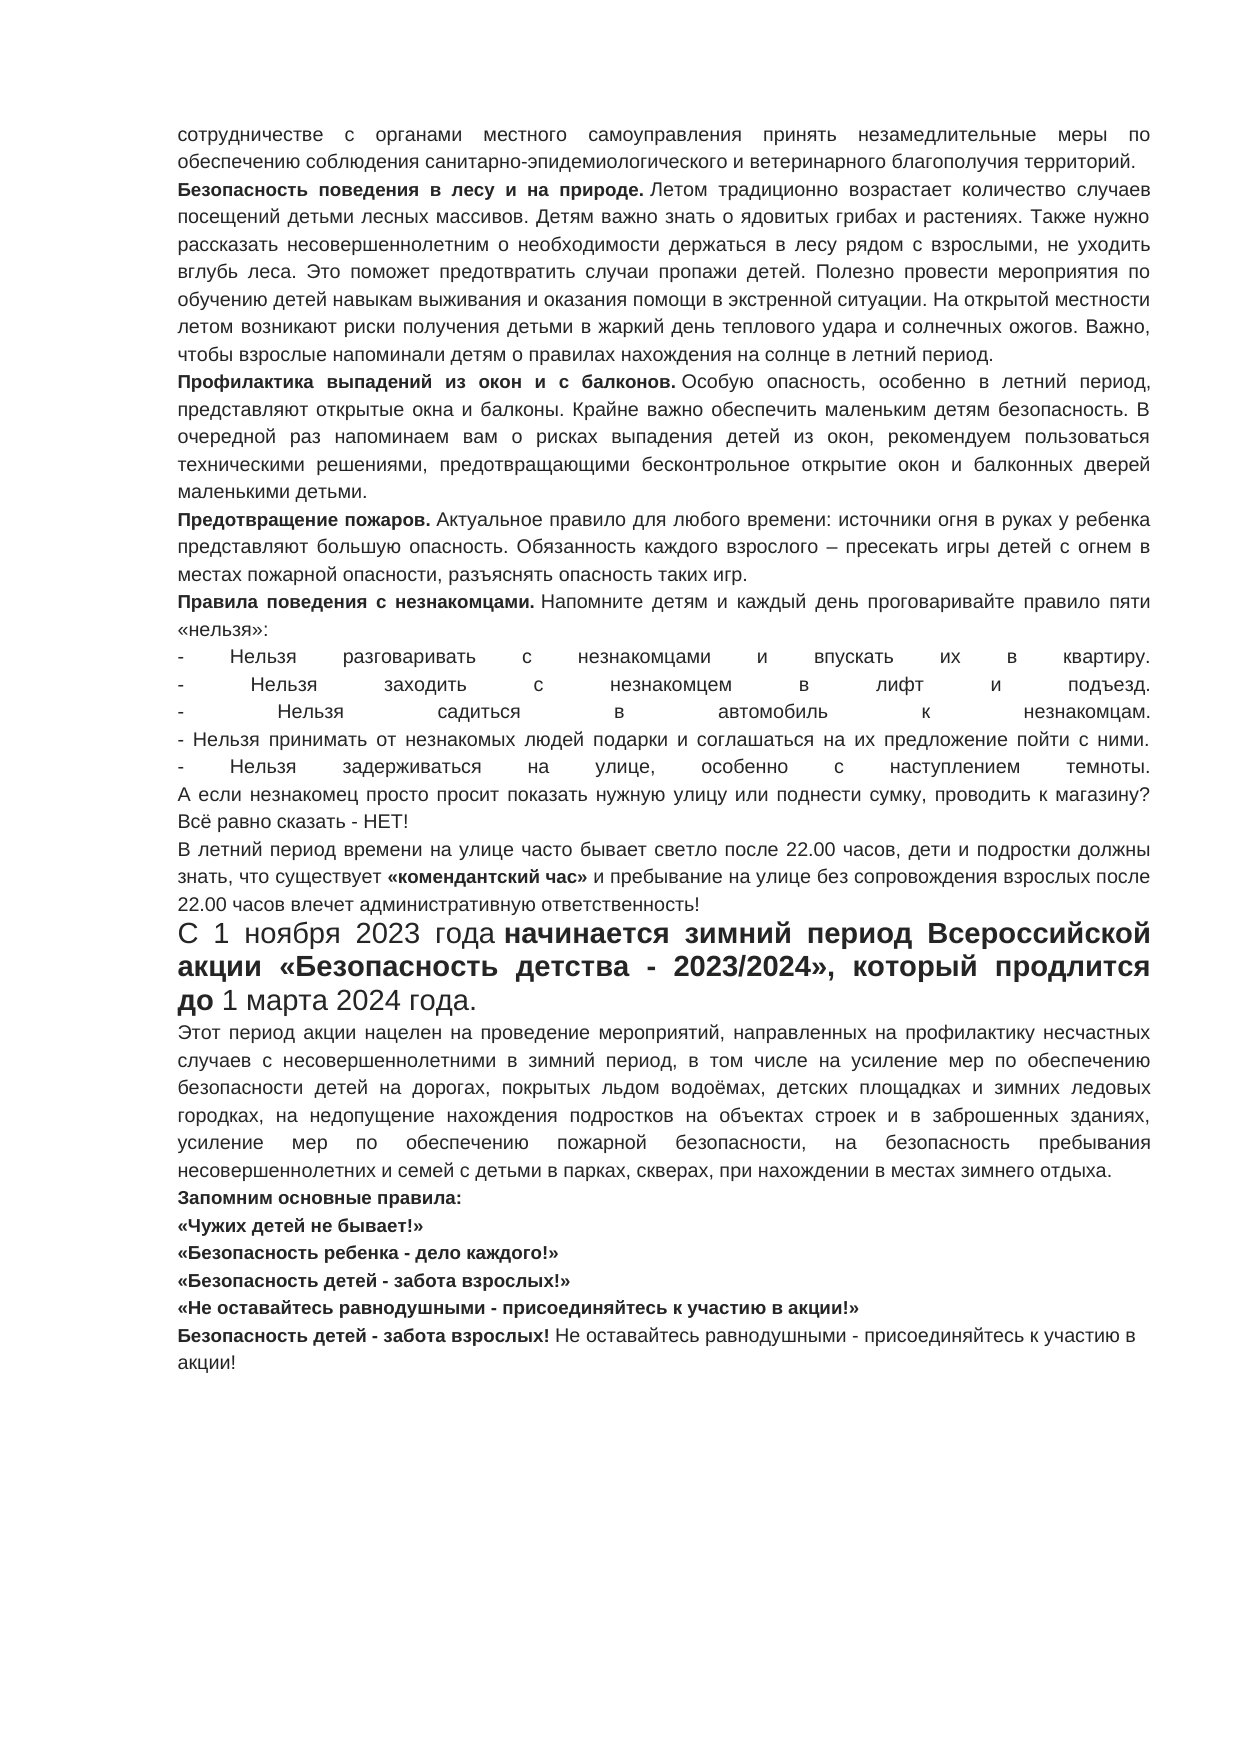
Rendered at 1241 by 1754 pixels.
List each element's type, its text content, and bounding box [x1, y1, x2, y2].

text Этот период акции нацелен на проведение мероприятий, направленных на профилактику несчастных случаев с несовершеннолетними в зимний период, в том числе на усиление мер по обеспечению безопасности детей на дорогах, покрытых льдом водоёмах, детских площадках и зимних ледовых городках, на недопущение нахождения подростков на объектах строек и в заброшенных зданиях, усиление мер по обеспечению пожарной безопасности, на безопасность пребывания несовершеннолетних и семей с детьми в парках, скверах, при нахождении в местах зимнего отдыха. [177, 1016, 1152, 1181]
text Профилактика выпадений из окон и с балконов. Особую опасность, особенно в летний период, представляют открытые окна и балконы. Крайне важно обеспечить маленьким детям безопасность. В очередной раз напоминаем вам о рисках выпадения детей из окон, рекомендуем пользоваться техническими решениями, предотвращающими бесконтрольное открытие окон и балконных дверей маленькими детьми. [177, 366, 1152, 503]
text Предотвращение пожаров. Актуальное правило для любого времени: источники огня в руках у ребенка представляют большую опасность. Обязанность каждого взрослого – пресекать игры детей с огнем в местах пожарной опасности, разъяснять опасность таких игр. [177, 503, 1152, 586]
text Запомним основные правила: «Чужих детей не бывает!» «Безопасность ребенка - дело каждого!» «Безопасность детей - забота взрослых!» «Не оставайтесь равнодушными - присоединяйтесь к участию в акции!» [177, 1181, 1152, 1319]
text Правила поведения с незнакомцами. Напомните детям и каждый день проговаривайте правило пяти «нельзя»: - Нельзя разговаривать с незнакомцами и впускать их в квартиру. - Нельзя заходить с незнакомцем в лифт и подъезд. - Нельзя садиться в автомобиль к незнакомцам. - Нельзя принимать от незнакомых людей подарки и соглашаться на их предложение пойти с ними. - Нельзя задерживаться на улице, особенно с наступлением темноты. А если незнакомец просто просит показать нужную улицу или поднести сумку, проводить к магазину? Всё равно сказать - НЕТ! [177, 586, 1152, 833]
text Безопасность поведения в лесу и на природе. Летом традиционно возрастает количество случаев посещений детьми лесных массивов. Детям важно знать о ядовитых грибах и растениях. Также нужно рассказать несовершеннолетним о необходимости держаться в лесу рядом с взрослыми, не уходить вглубь леса. Это поможет предотвратить случаи пропажи детей. Полезно провести мероприятия по обучению детей навыкам выживания и оказания помощи в экстренной ситуации. На открытой местности летом возникают риски получения детьми в жаркий день теплового удара и солнечных ожогов. Важно, чтобы взрослые напоминали детям о правилах нахождения на солнце в летний период. [177, 173, 1152, 366]
text Безопасность детей - забота взрослых! Не оставайтесь равнодушными - присоединяйтесь к участию в акции! [177, 1319, 1152, 1430]
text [177, 118, 1152, 173]
text В летний период времени на улице часто бывает светло после 22.00 часов, дети и подростки должны знать, что существует «комендантский час» и пребывание на улице без сопровождения взрослых после 22.00 часов влечет административную ответственность! [177, 833, 1152, 916]
text С 1 ноября 2023 года начинается зимний период Всероссийской акции «Безопасность детства - 2023/2024», который продлится до 1 марта 2024 года. [177, 916, 1152, 1016]
